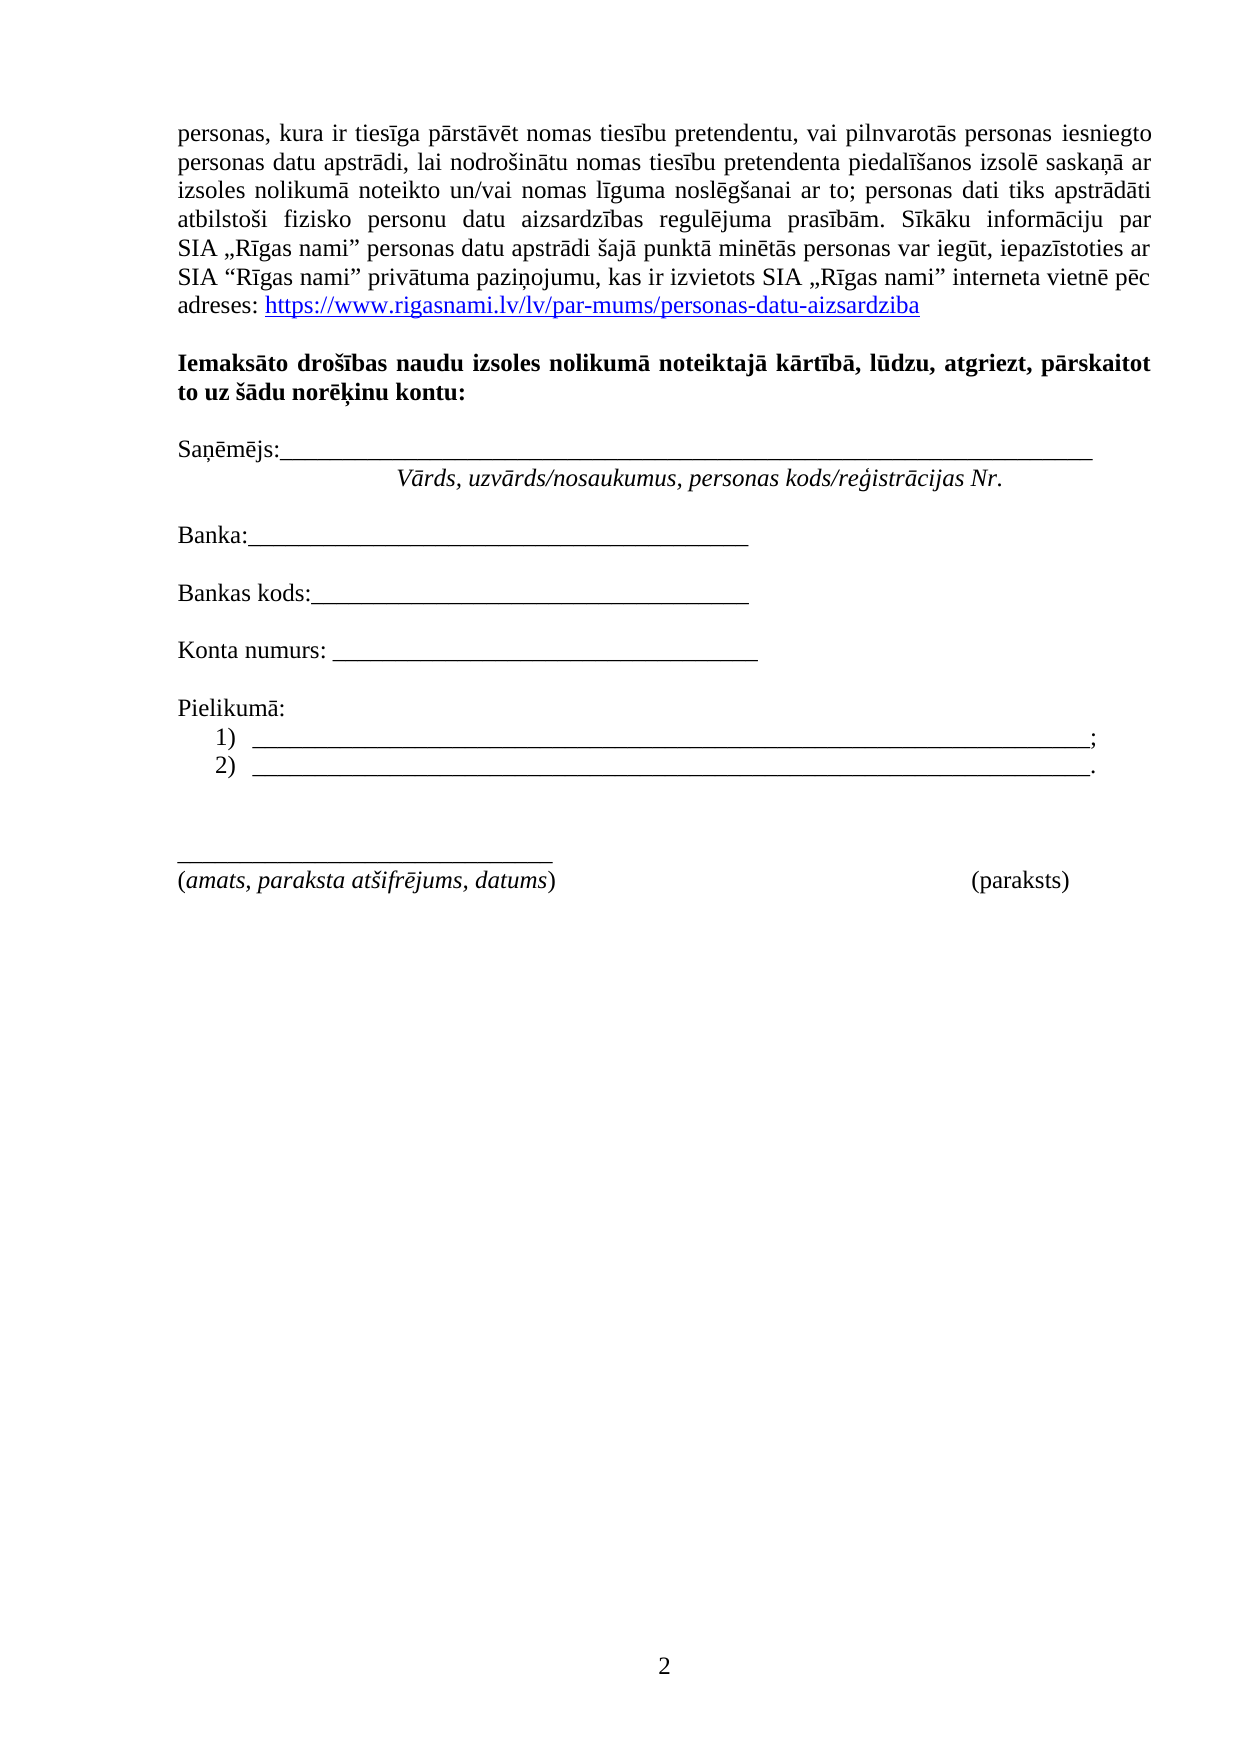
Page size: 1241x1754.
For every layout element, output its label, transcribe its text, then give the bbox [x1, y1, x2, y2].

text Saņēmējs:_________________________________________________________________ [177, 434, 1152, 463]
list ___________________________________________________________________. [215, 751, 1152, 779]
text Iemaksāto drošības naudu izsoles nolikumā noteiktajā kārtībā, lūdzu, atgriezt, pārskaitot to uz šādu norēķinu kontu: [177, 348, 1152, 406]
text Bankas kods:___________________________________ [177, 578, 1152, 607]
text Banka:________________________________________ [177, 521, 1152, 549]
list ___________________________________________________________________; [215, 722, 1152, 751]
text Konta numurs: __________________________________ [177, 636, 1152, 664]
text Vārds, uzvārds/nosaukumus, personas kods/reģistrācijas Nr. [177, 463, 1152, 492]
text Pielikumā: [177, 693, 1152, 722]
text ______________________________ [177, 837, 1152, 866]
text (amats, paraksta atšifrējums, datums) (paraksts) [177, 866, 1152, 894]
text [177, 118, 1152, 319]
